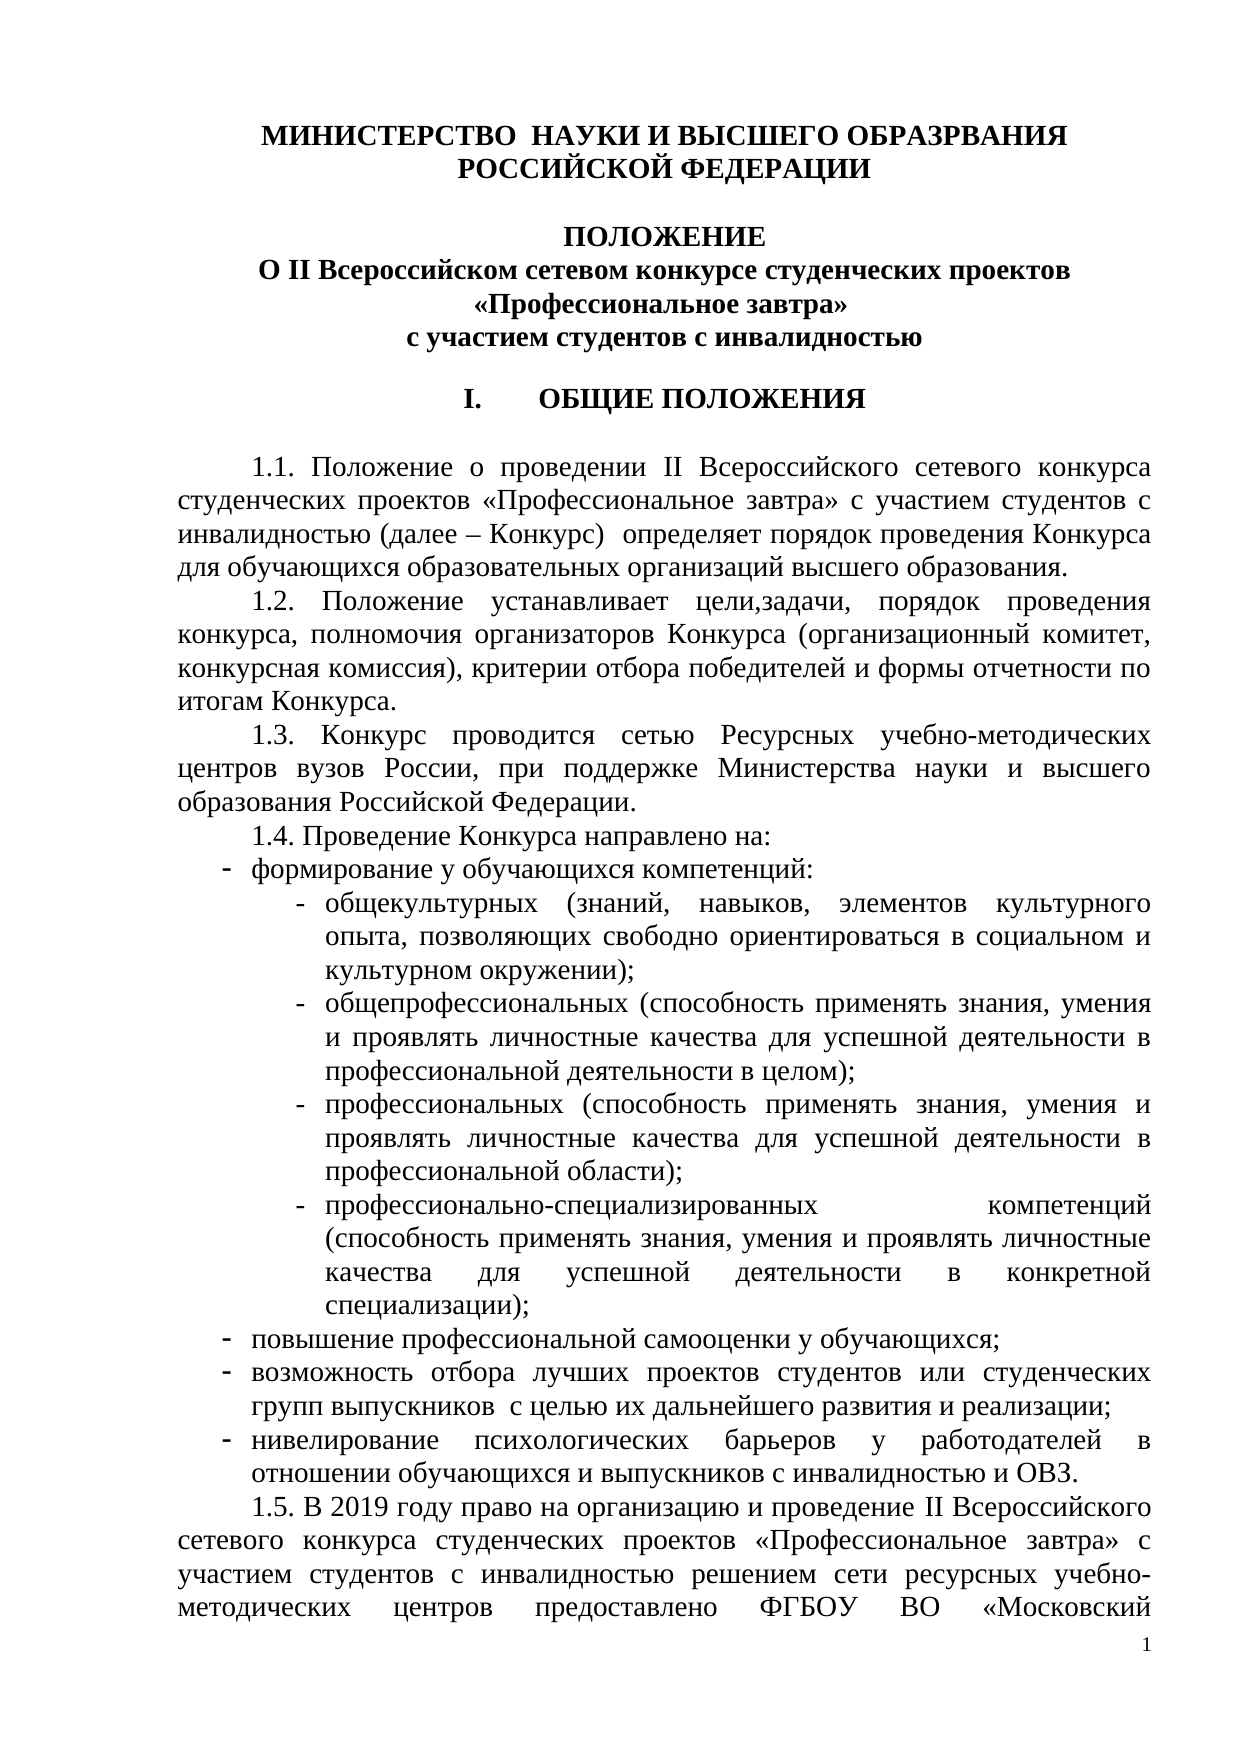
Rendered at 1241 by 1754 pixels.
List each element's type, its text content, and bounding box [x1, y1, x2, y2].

list нивелирование психологических барьеров у работодателей в отношении обучающихся и выпускников с инвалидностью и ОВЗ. [222, 1422, 1152, 1489]
text МИНИСТЕРСТВО НАУКИ И ВЫСШЕГО ОБРАЗРВАНИЯ РОССИЙСКОЙ ФЕДЕРАЦИИ [177, 118, 1152, 185]
list профессионально-специализированных компетенций (способность применять знания, умения и проявлять личностные качества для успешной деятельности в конкретной специализации); [295, 1187, 1152, 1321]
text О II Всероссийском сетевом конкурсе студенческих проектов «Профессиональное завтра» с участием студентов с инвалидностью [177, 252, 1152, 353]
list общепрофессиональных (способность применять знания, умения и проявлять личностные качества для успешной деятельности в профессиональной деятельности в целом); [295, 986, 1152, 1086]
list профессиональных (способность применять знания, умения и проявлять личностные качества для успешной деятельности в профессиональной области); [295, 1086, 1152, 1187]
text 1.3. Конкурс проводится сетью Ресурсных учебно-методических центров вузов России, при поддержке Министерства науки и высшего образования Российской Федерации. [177, 717, 1152, 818]
list общекультурных (знаний, навыков, элементов культурного опыта, позволяющих свободно ориентироваться в социальном и культурном окружении); [295, 885, 1152, 986]
text 1.2. Положение устанавливает цели,задачи, порядок проведения конкурса, полномочия организаторов Конкурса (организационный комитет, конкурсная комиссия), критерии отбора победителей и формы отчетности по итогам Конкурса. [177, 583, 1152, 717]
list возможность отбора лучших проектов студентов или студенческих групп выпускников с целью их дальнейшего развития и реализации; [222, 1354, 1152, 1422]
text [177, 1489, 1152, 1623]
list ОБЩИЕ ПОЛОЖЕНИЯ [177, 382, 1152, 415]
list повышение профессиональной самооценки у обучающихся; [222, 1321, 1152, 1354]
text ПОЛОЖЕНИЕ [177, 219, 1152, 252]
text 1.4. Проведение Конкурса направлено на: [177, 818, 1152, 851]
text 1.1. Положение о проведении II Всероссийского сетевого конкурса студенческих проектов «Профессиональное завтра» с участием студентов с инвалидностью (далее – Конкурс) определяет порядок проведения Конкурса для обучающихся образовательных организаций высшего образования. [177, 449, 1152, 583]
list формирование у обучающихся компетенций: [222, 851, 1152, 885]
